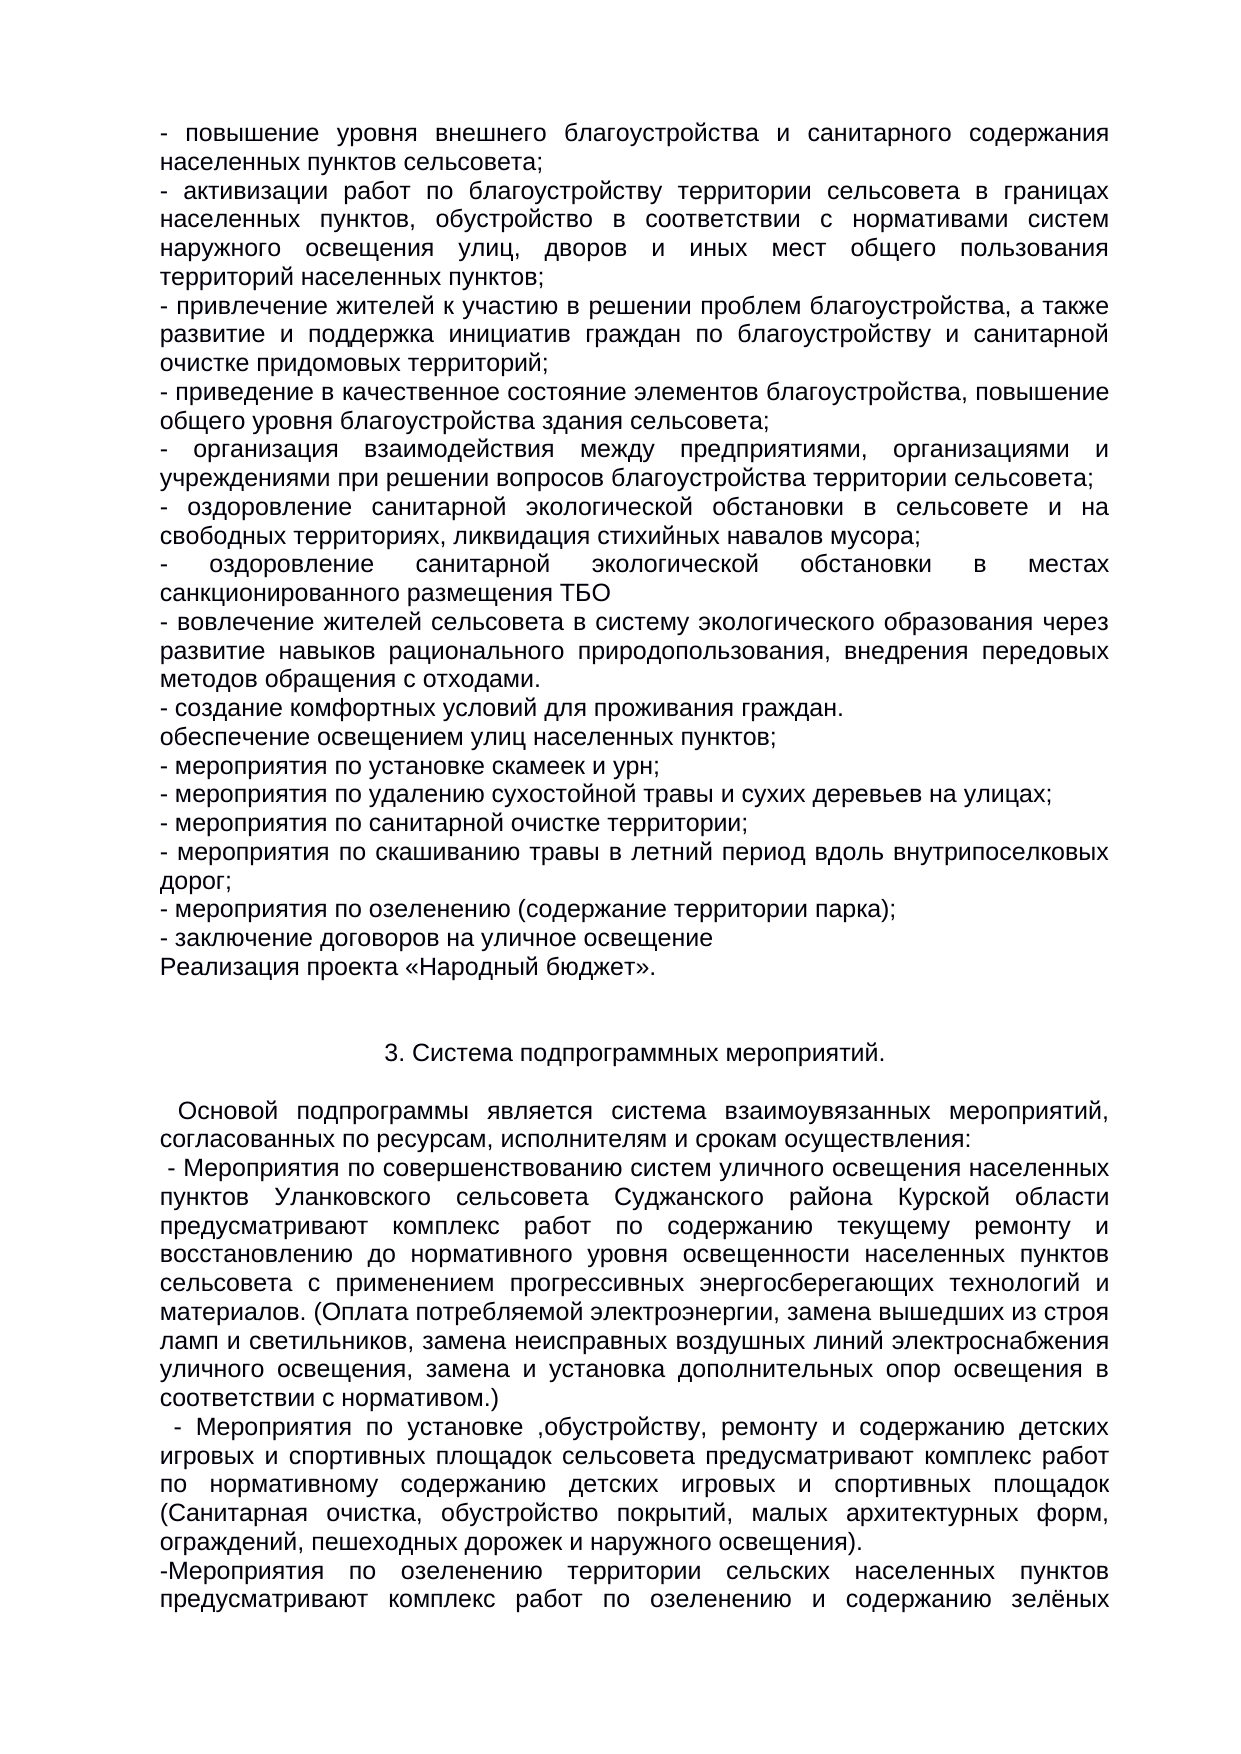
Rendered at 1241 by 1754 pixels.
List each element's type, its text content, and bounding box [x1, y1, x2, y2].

text - приведение в качественное состояние элементов благоустройства, повышение общего уровня благоустройства здания сельсовета; [159, 377, 1110, 434]
text - создание комфортных условий для проживания граждан. [159, 693, 1110, 722]
text - вовлечение жителей сельсовета в систему экологического образования через развитие навыков рационального природопользования, внедрения передовых методов обращения с отходами. [159, 607, 1110, 693]
text обеспечение освещением улиц населенных пунктов; [159, 722, 1110, 751]
text Основой подпрограммы является система взаимоувязанных мероприятий, согласованных по ресурсам, исполнителям и срокам осуществления: [159, 1096, 1110, 1153]
text - Мероприятия по совершенствованию систем уличного освещения населенных пунктов Уланковского сельсовета Суджанского района Курской области предусматривают комплекс работ по содержанию текущему ремонту и восстановлению до нормативного уровня освещенности населенных пунктов сельсовета с применением прогрессивных энергосберегающих технологий и материалов. (Оплата потребляемой электроэнергии, замена вышедших из строя ламп и светильников, замена неисправных воздушных линий электроснабжения уличного освещения, замена и установка дополнительных опор освещения в соответствии с нормативом.) [159, 1153, 1110, 1412]
text - Мероприятия по установке ,обустройству, ремонту и содержанию детских игровых и спортивных площадок сельсовета предусматривают комплекс работ по нормативному содержанию детских игровых и спортивных площадок (Санитарная очистка, обустройство покрытий, малых архитектурных форм, ограждений, пешеходных дорожек и наружного освещения). [159, 1412, 1110, 1556]
text - мероприятия по удалению сухостойной травы и сухих деревьев на улицах; [159, 779, 1110, 808]
text - заключение договоров на уличное освещение [159, 923, 1110, 952]
text Реализация проекта «Народный бюджет». [159, 952, 1110, 981]
text - мероприятия по установке скамеек и урн; [159, 751, 1110, 779]
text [159, 1556, 1110, 1613]
text - повышение уровня внешнего благоустройства и санитарного содержания населенных пунктов сельсовета; [159, 118, 1110, 176]
text - мероприятия по скашиванию травы в летний период вдоль внутрипоселковых дорог; [159, 837, 1110, 894]
text - активизации работ по благоустройству территории сельсовета в границах населенных пунктов, обустройство в соответствии с нормативами систем наружного освещения улиц, дворов и иных мест общего пользования территорий населенных пунктов; [159, 176, 1110, 291]
text - привлечение жителей к участию в решении проблем благоустройства, а также развитие и поддержка инициатив граждан по благоустройству и санитарной очистке придомовых территорий; [159, 291, 1110, 377]
text 3. Система подпрограммных мероприятий. [159, 1038, 1110, 1067]
text - организация взаимодействия между предприятиями, организациями и учреждениями при решении вопросов благоустройства территории сельсовета; [159, 434, 1110, 492]
text - оздоровление санитарной экологической обстановки в сельсовете и на свободных территориях, ликвидация стихийных навалов мусора; [159, 492, 1110, 549]
text - мероприятия по озеленению (содержание территории парка); [159, 894, 1110, 923]
text - оздоровление санитарной экологической обстановки в местах санкционированного размещения ТБО [159, 549, 1110, 607]
text - мероприятия по санитарной очистке территории; [159, 808, 1110, 837]
